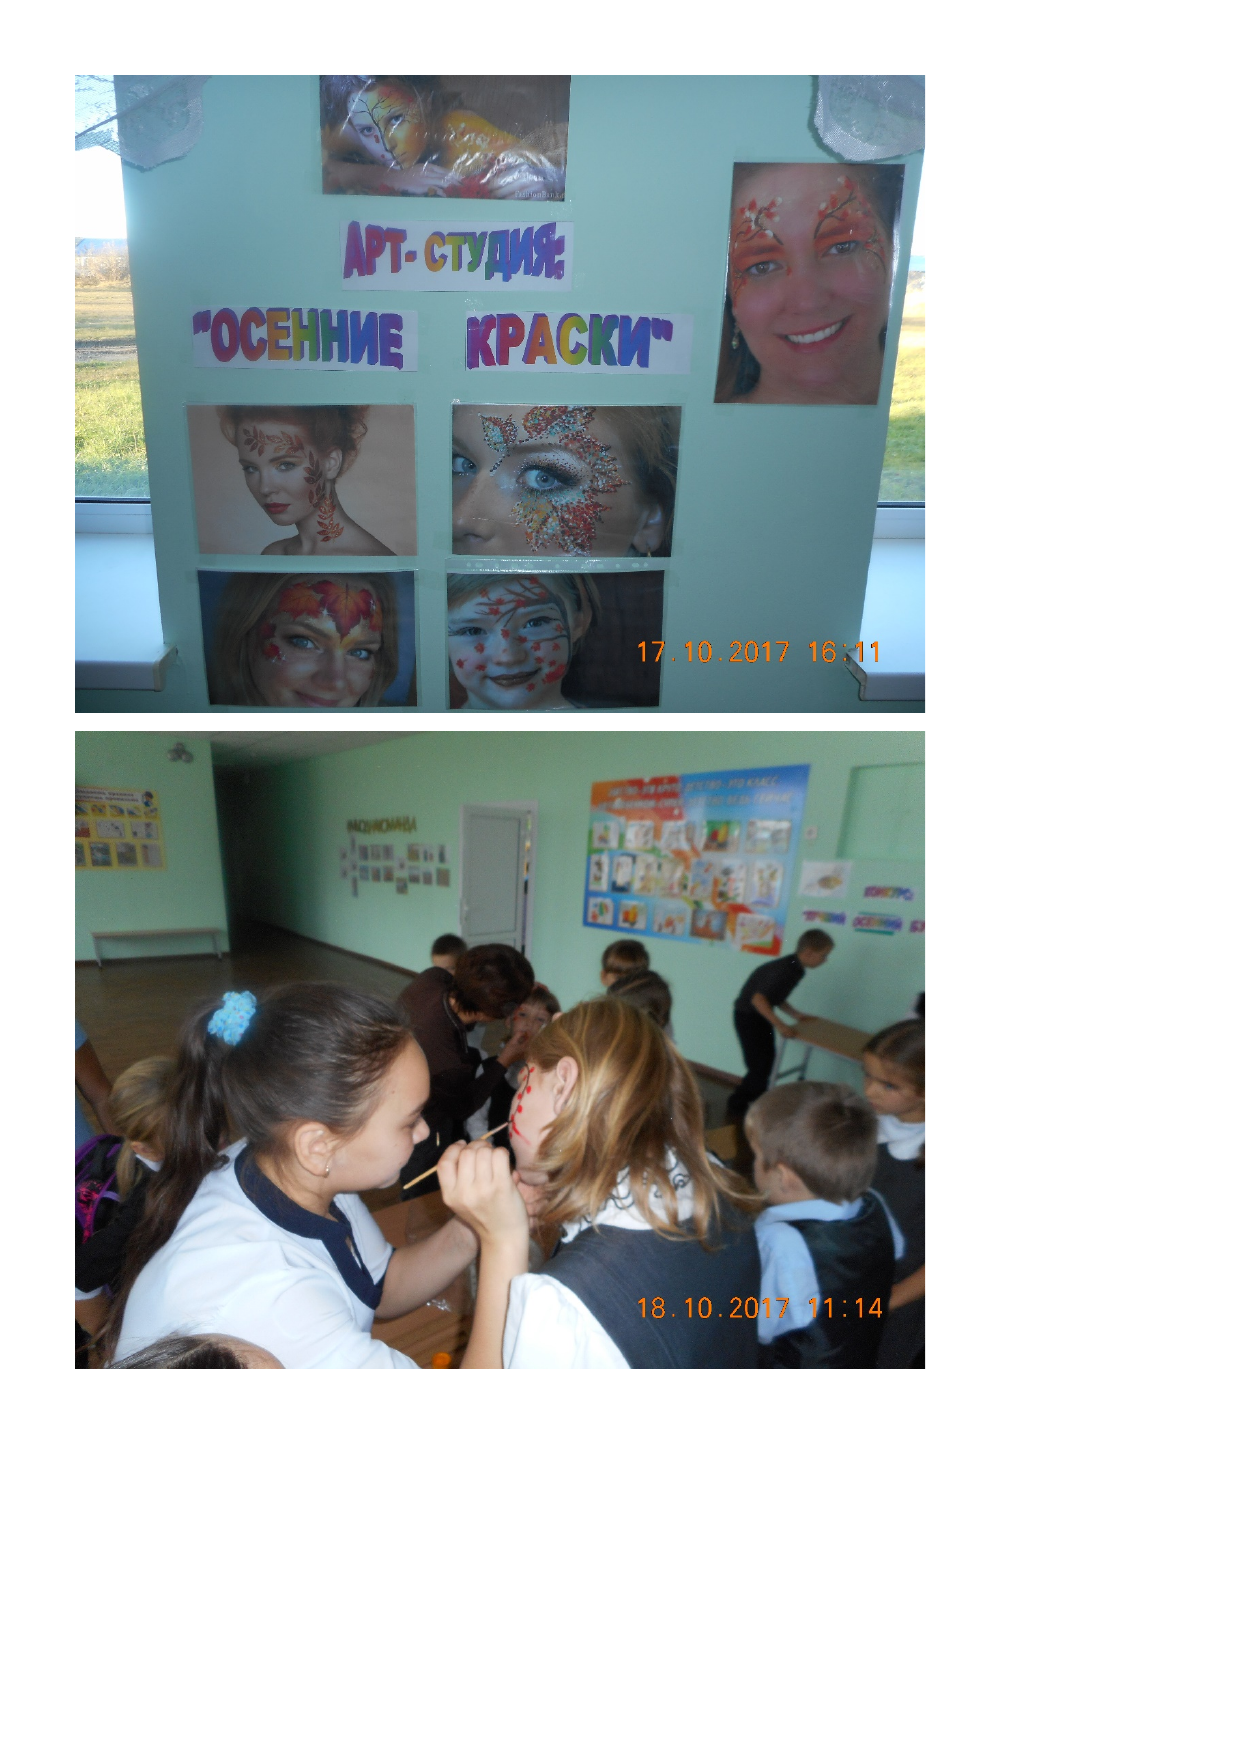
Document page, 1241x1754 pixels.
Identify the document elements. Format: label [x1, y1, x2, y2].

picture [75, 731, 926, 1369]
picture [75, 75, 926, 713]
